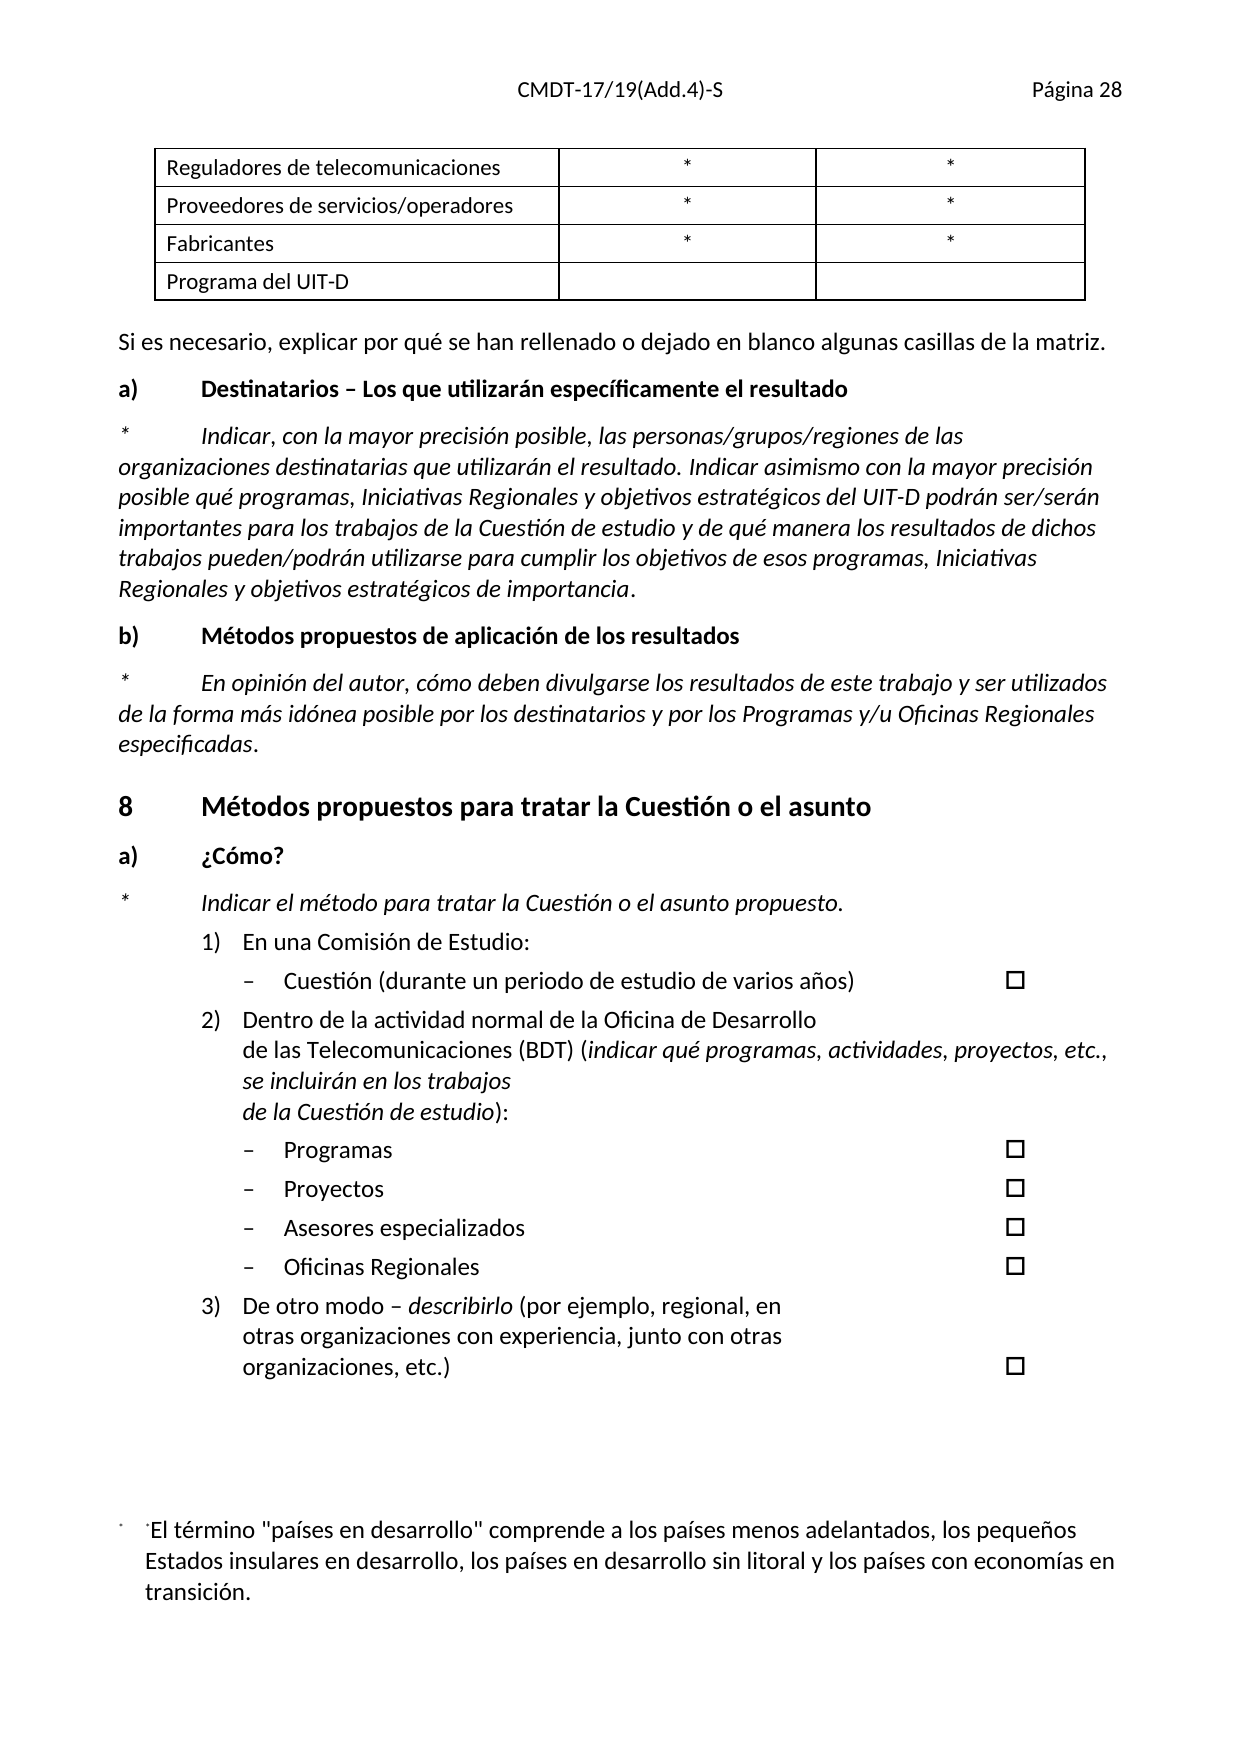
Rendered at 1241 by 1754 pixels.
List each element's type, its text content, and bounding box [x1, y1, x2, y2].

table_cell * [817, 225, 1084, 261]
text – Programas [242, 1134, 1122, 1165]
table_cell * [560, 187, 815, 223]
table_cell * [817, 149, 1084, 186]
table_cell Reguladores de telecomunicaciones [156, 149, 558, 186]
subtitle a) ¿Cómo? [118, 840, 1122, 871]
text – Oficinas Regionales [242, 1251, 1122, 1282]
text Si es necesario, explicar por qué se han rellenado o dejado en blanco algunas casillas de la matriz. [118, 326, 1122, 356]
text 1) En una Comisión de Estudio: [201, 926, 1122, 957]
text * En opinión del autor, cómo deben divulgarse los resultados de este trabajo y ser utilizados de la forma más idónea posible por los destinatarios y por los Programas y/u Oficinas Regionales especificadas. [118, 667, 1122, 759]
table_cell [817, 263, 1084, 299]
text – Cuestión (durante un periodo de estudio de varios años) [242, 965, 1122, 996]
subtitle a) Destinatarios – Los que utilizarán específicamente el resultado [118, 373, 1122, 404]
table_cell * [560, 225, 815, 261]
table_cell * [817, 187, 1084, 223]
text – Asesores especializados [242, 1212, 1122, 1243]
text * Indicar el método para tratar la Cuestión o el asunto propuesto. [118, 887, 1122, 918]
subtitle b) Métodos propuestos de aplicación de los resultados [118, 620, 1122, 651]
table_cell [560, 263, 815, 299]
table_cell Programa del UIT-D [156, 263, 558, 299]
text – Proyectos [242, 1173, 1122, 1204]
table_cell Fabricantes [156, 225, 558, 261]
text * Indicar, con la mayor precisión posible, las personas/grupos/regiones de las organizaciones destinatarias que utilizarán el resultado. Indicar asimismo con la mayor precisión posible qué programas, Iniciativas Regionales y objetivos estratégicos del UIT-D podrán ser/serán importantes para los trabajos de la Cuestión de estudio y de qué manera los resultados de dichos trabajos pueden/podrán utilizarse para cumplir los objetivos de esos programas, Iniciativas Regionales y objetivos estratégicos de importancia. [118, 420, 1122, 603]
table_cell Proveedores de servicios/operadores [156, 187, 558, 223]
text 3) De otro modo – describirlo (por ejemplo, regional, en otras organizaciones con experiencia, junto con otras organizaciones, etc.) [201, 1290, 1122, 1381]
subtitle 8 Métodos propuestos para tratar la Cuestión o el asunto [118, 788, 1122, 824]
table_cell * [560, 149, 815, 186]
text 2) Dentro de la actividad normal de la Oficina de Desarrollo de las Telecomunicaciones (BDT) (indicar qué programas, actividades, proyectos, etc., se incluirán en los trabajos de la Cuestión de estudio): [201, 1004, 1122, 1126]
